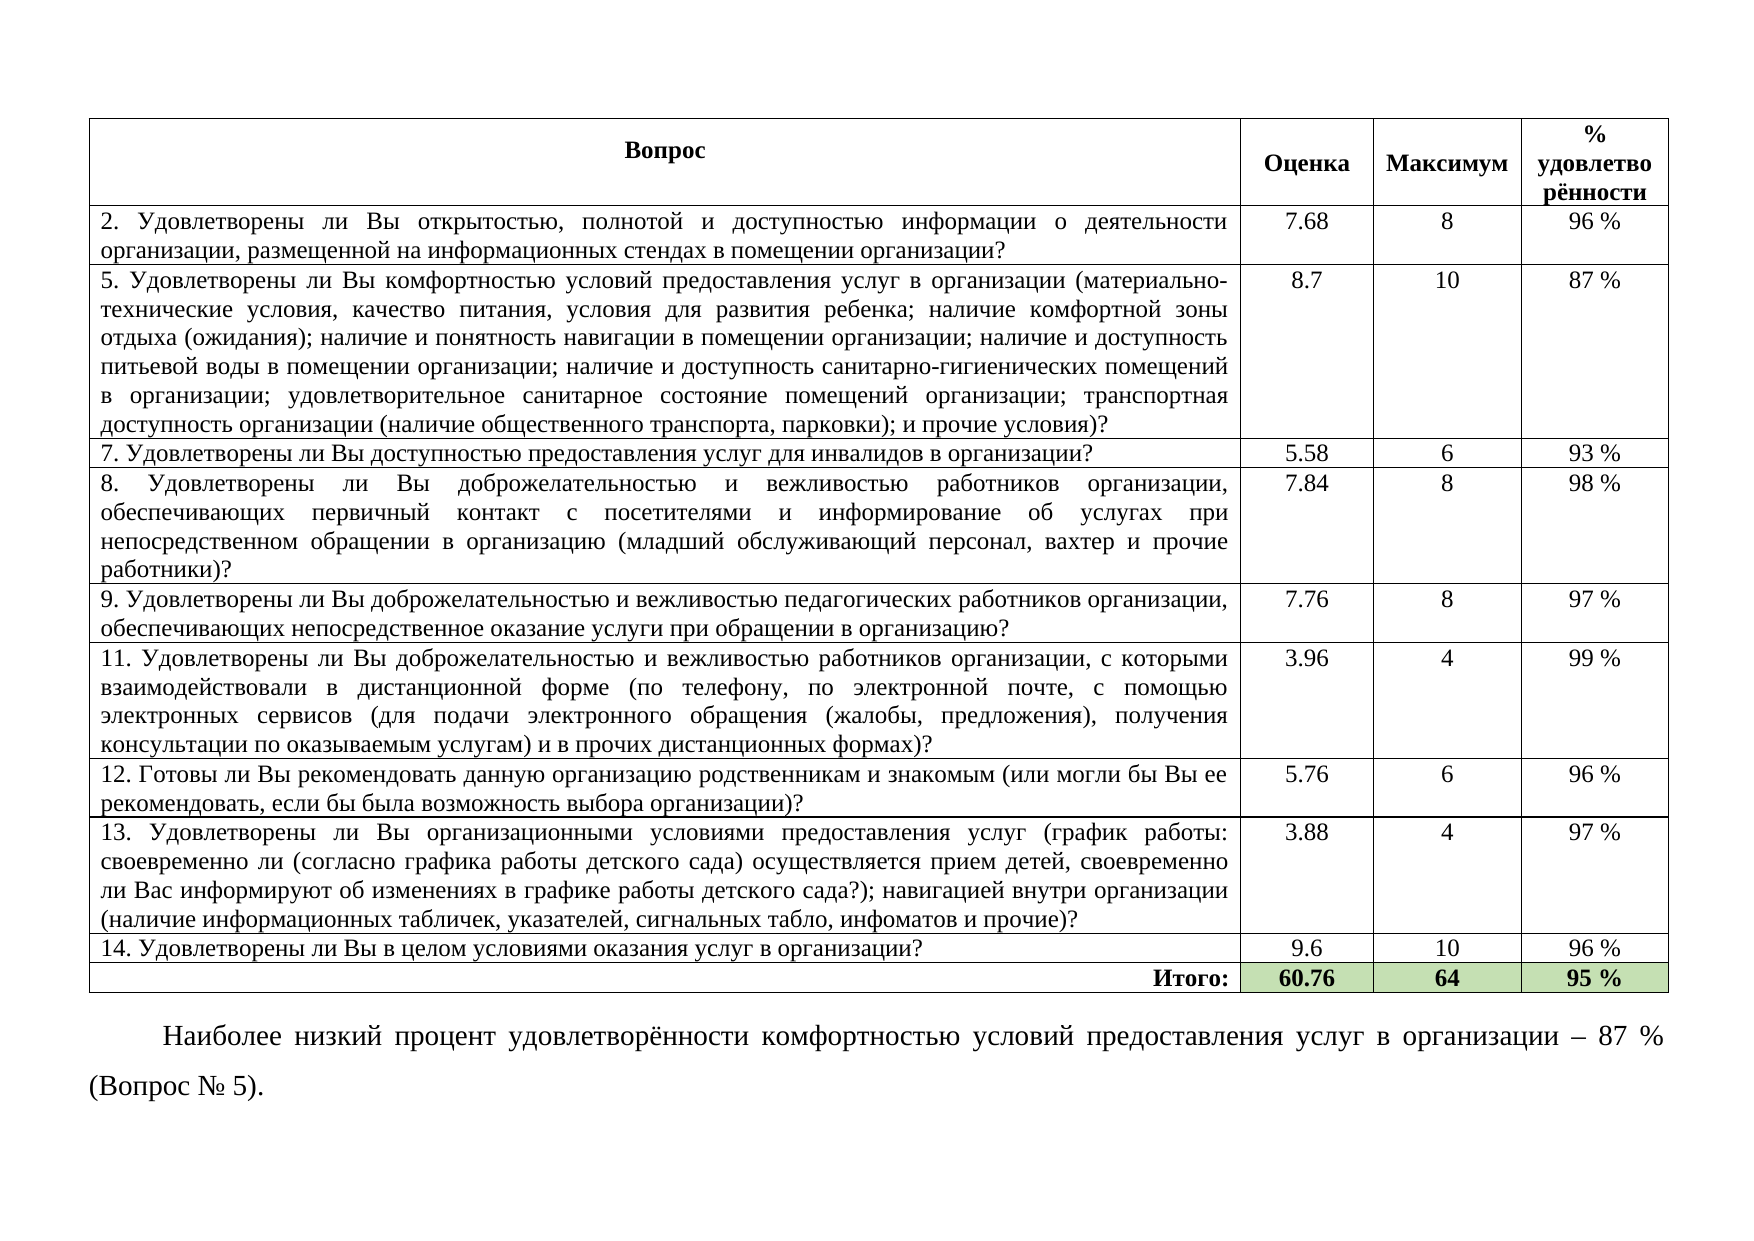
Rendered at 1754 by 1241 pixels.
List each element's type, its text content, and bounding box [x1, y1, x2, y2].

table_cell 7.68 [1241, 206, 1373, 264]
table_header Вопрос [90, 119, 1240, 205]
table_cell 60.76 [1241, 963, 1373, 992]
table_cell 97 % [1522, 818, 1668, 932]
table_cell 13. Удовлетворены ли Вы организационными условиями предоставления услуг (график работы: своевременно ли (согласно графика работы детского сада) осуществляется прием детей, своевременно ли Вас информируют об изменениях в графике работы детского сада?); навигацией внутри организации (наличие информационных табличек, указателей, сигнальных табло, инфоматов и прочие)? [90, 818, 1240, 932]
table_cell 64 [1374, 963, 1521, 992]
table_cell 8 [1374, 584, 1521, 642]
table_cell 95 % [1522, 963, 1668, 992]
table_cell 99 % [1522, 643, 1668, 758]
table_cell 5.58 [1241, 439, 1373, 467]
table_cell 4 [1374, 818, 1521, 932]
table_cell 9.6 [1241, 934, 1373, 962]
table_cell 2. Удовлетворены ли Вы открытостью, полнотой и доступностью информации о деятельности организации, размещенной на информационных стендах в помещении организации? [90, 206, 1240, 264]
table_header % удовлетворённости [1522, 119, 1668, 205]
table_cell Итого: [90, 963, 1240, 992]
table_cell 96 % [1522, 206, 1668, 264]
table_cell 3.88 [1241, 818, 1373, 932]
table_header Максимум [1374, 119, 1521, 205]
table_cell 5. Удовлетворены ли Вы комфортностью условий предоставления услуг в организации (материально-технические условия, качество питания, условия для развития ребенка; наличие комфортной зоны отдыха (ожидания); наличие и понятность навигации в помещении организации; наличие и доступность питьевой воды в помещении организации; наличие и доступность санитарно-гигиенических помещений в организации; удовлетворительное санитарное состояние помещений организации; транспортная доступность организации (наличие общественного транспорта, парковки); и прочие условия)? [90, 265, 1240, 437]
table_cell 7.84 [1241, 468, 1373, 583]
table_cell 96 % [1522, 759, 1668, 816]
table_cell 9. Удовлетворены ли Вы доброжелательностью и вежливостью педагогических работников организации, обеспечивающих непосредственное оказание услуги при обращении в организацию? [90, 584, 1240, 642]
table_cell 12. Готовы ли Вы рекомендовать данную организацию родственникам и знакомым (или могли бы Вы ее рекомендовать, если бы была возможность выбора организации)? [90, 759, 1240, 816]
table_cell 93 % [1522, 439, 1668, 467]
table_cell 96 % [1522, 934, 1668, 962]
table_cell 4 [1374, 643, 1521, 758]
table_cell 6 [1374, 439, 1521, 467]
table_cell 7.76 [1241, 584, 1373, 642]
table_cell 8 [1374, 468, 1521, 583]
table_cell 98 % [1522, 468, 1668, 583]
table_cell 87 % [1522, 265, 1668, 437]
table_cell 3.96 [1241, 643, 1373, 758]
table_cell 6 [1374, 759, 1521, 816]
table_cell 14. Удовлетворены ли Вы в целом условиями оказания услуг в организации? [90, 934, 1240, 962]
table_cell 10 [1374, 934, 1521, 962]
table_cell 10 [1374, 265, 1521, 437]
table_header Оценка [1241, 119, 1373, 205]
table_cell 7. Удовлетворены ли Вы доступностью предоставления услуг для инвалидов в организации? [90, 439, 1240, 467]
table_cell 11. Удовлетворены ли Вы доброжелательностью и вежливостью работников организации, с которыми взаимодействовали в дистанционной форме (по телефону, по электронной почте, с помощью электронных сервисов (для подачи электронного обращения (жалобы, предложения), получения консультации по оказываемым услугам) и в прочих дистанционных формах)? [90, 643, 1240, 758]
text Наиболее низкий процент удовлетворённости комфортностью условий предоставления услуг в организации – 87 % (Вопрос № 5). [89, 1018, 1665, 1102]
table_cell 8 [1374, 206, 1521, 264]
table_cell 8. Удовлетворены ли Вы доброжелательностью и вежливостью работников организации, обеспечивающих первичный контакт с посетителями и информирование об услугах при непосредственном обращении в организацию (младший обслуживающий персонал, вахтер и прочие работники)? [90, 468, 1240, 583]
table_cell 97 % [1522, 584, 1668, 642]
table_cell 5.76 [1241, 759, 1373, 816]
table_cell 8.7 [1241, 265, 1373, 437]
